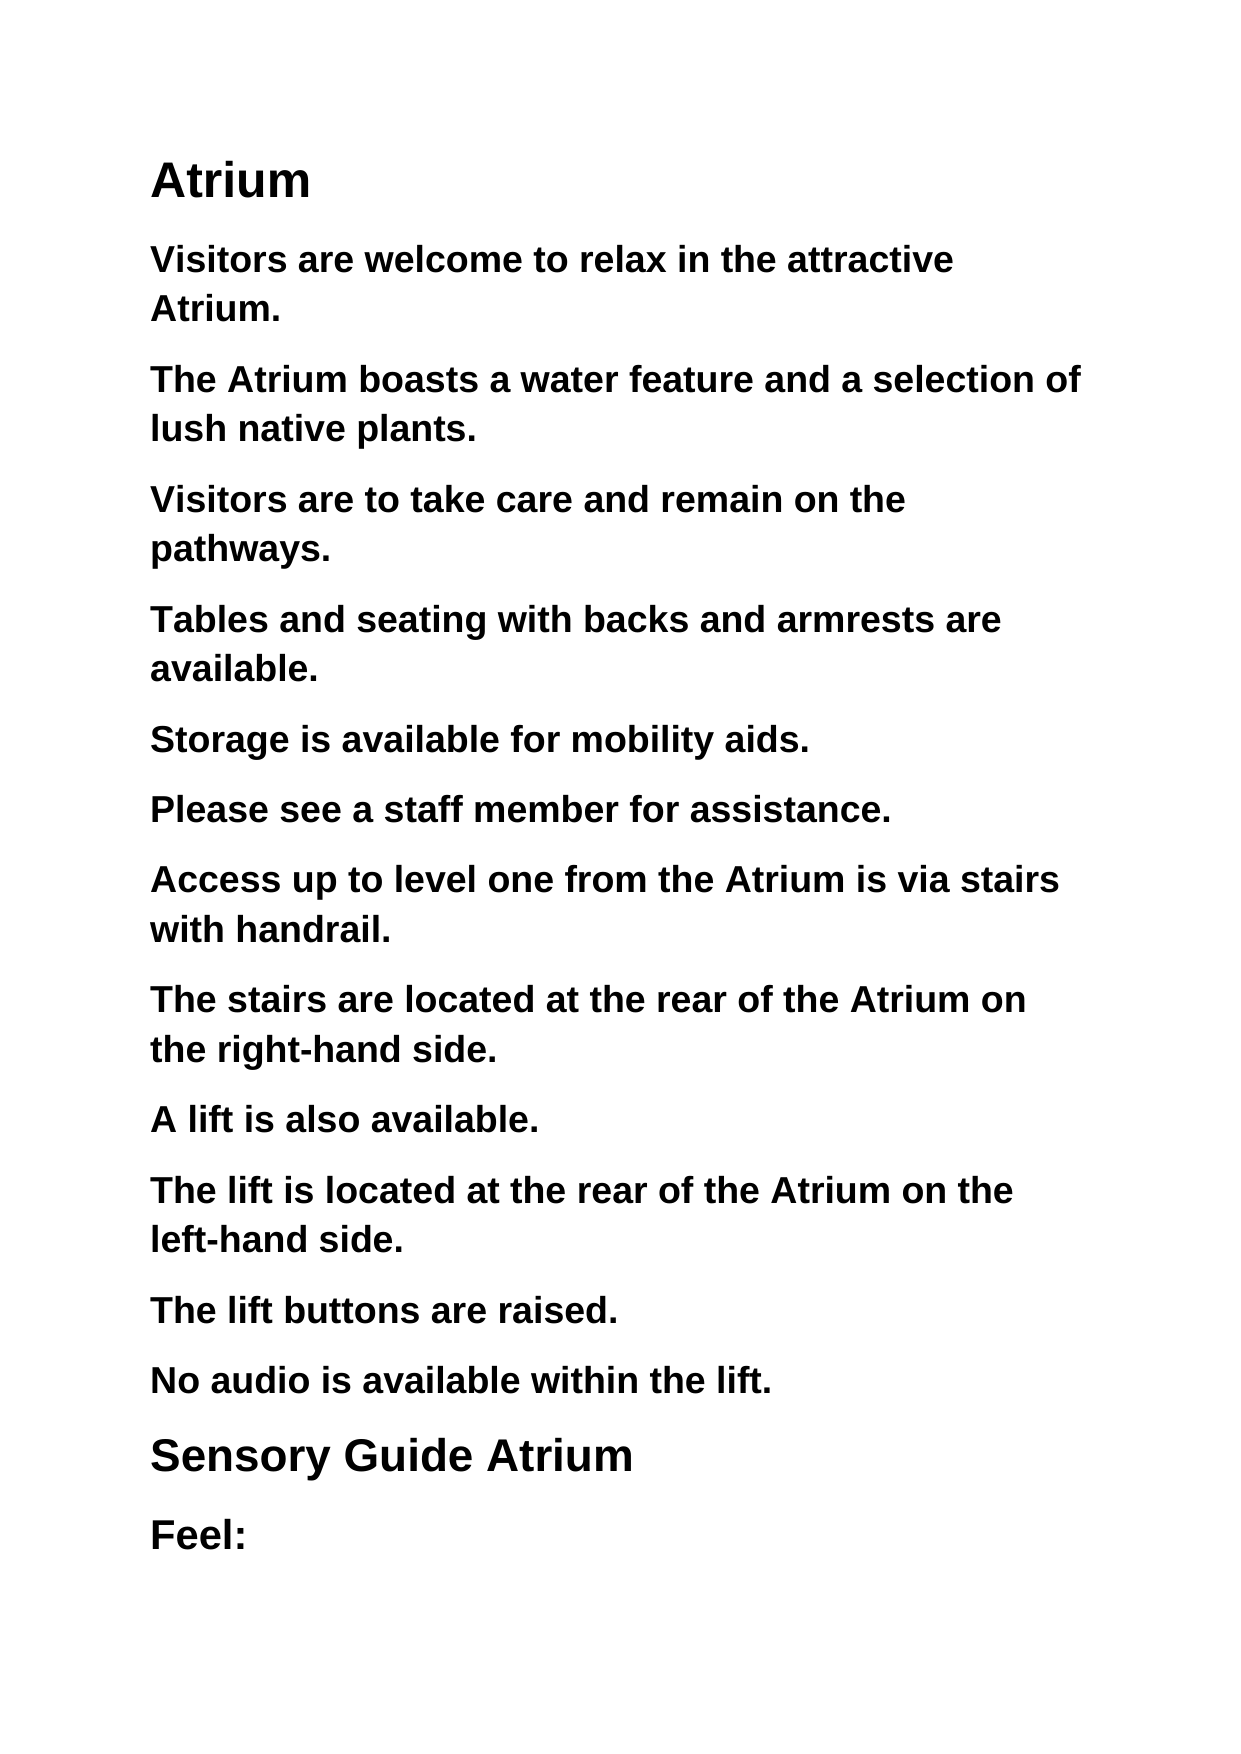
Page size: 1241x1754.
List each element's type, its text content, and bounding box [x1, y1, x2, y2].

text Access up to level one from the Atrium is via stairs with handrail. [150, 858, 1090, 950]
text Tables and seating with backs and armrests are available. [150, 597, 1090, 689]
text A lift is also available. [150, 1098, 1090, 1141]
subtitle Atrium [150, 150, 1090, 207]
text Storage is available for mobility aids. [150, 717, 1090, 760]
text The lift buttons are raised. [150, 1288, 1090, 1331]
subtitle Sensory Guide Atrium [150, 1429, 1090, 1482]
text The stairs are located at the rear of the Atrium on the right-hand side. [150, 978, 1090, 1070]
text No audio is available within the lift. [150, 1358, 1090, 1402]
text Please see a staff member for assistance. [150, 787, 1090, 830]
text Visitors are to take care and remain on the pathways. [150, 477, 1090, 569]
text Visitors are welcome to relax in the attractive Atrium. [150, 237, 1090, 329]
text The lift is located at the rear of the Atrium on the left-hand side. [150, 1168, 1090, 1261]
text The Atrium boasts a water feature and a selection of lush native plants. [150, 357, 1090, 449]
subtitle Feel: [150, 1510, 1090, 1558]
